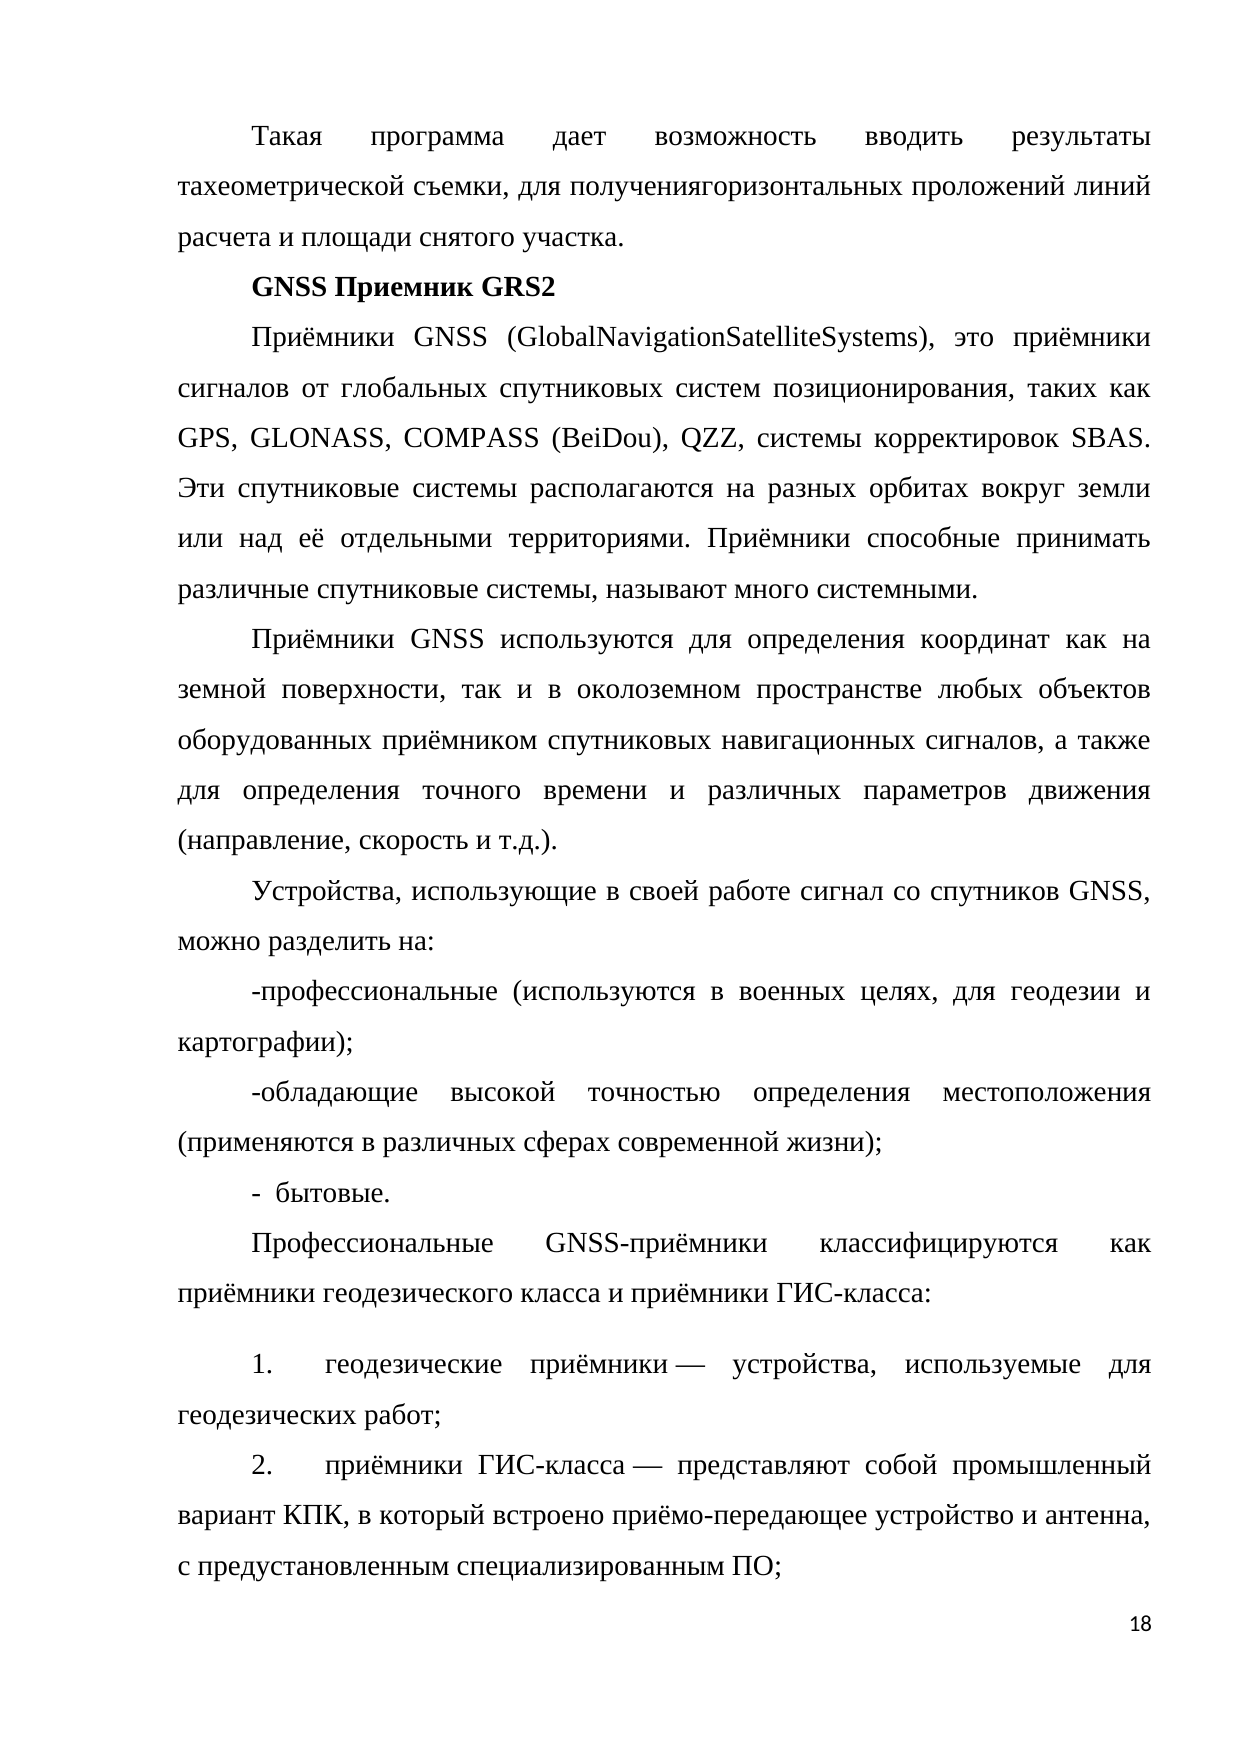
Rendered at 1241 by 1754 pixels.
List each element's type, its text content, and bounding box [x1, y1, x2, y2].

list приёмники ГИС-класса — представляют собой промышленный вариант КПК, в который встроено приёмо-передающее устройство и антенна, с предустановленным специализированным ПО; [177, 1447, 1152, 1581]
text -профессиональные (используются в военных целях, для геодезии и картографии); [177, 973, 1152, 1057]
text Приёмники GNSS (GlobalNavigationSatelliteSystems), это приёмники сигналов от глобальных спутниковых систем позиционирования, таких как GPS, GLONASS, COMPASS (BeiDou), QZZ, системы корректировок SBAS. Эти спутниковые системы располагаются на разных орбитах вокруг земли или над её отдельными территориями. Приёмники способные принимать различные спутниковые системы, называют много системными. [177, 319, 1152, 604]
text - бытовые. [177, 1175, 1152, 1208]
text Устройства, использующие в своей работе сигнал со спутников GNSS, можно разделить на: [177, 873, 1152, 957]
text GNSS Приемник GRS2 [177, 269, 1152, 303]
text Такая программа дает возможность вводить результаты тахеометрической съемки, для получениягоризонтальных проложений линий расчета и площади снятого участка. [177, 118, 1152, 252]
text Профессиональные GNSS-приёмники классифицируются как приёмники геодезического класса и приёмники ГИС-класса: [177, 1225, 1152, 1309]
text Приёмники GNSS используются для определения координат как на земной поверхности, так и в околоземном пространстве любых объектов оборудованных приёмником спутниковых навигационных сигналов, а также для определения точного времени и различных параметров движения (направление, скорость и т.д.). [177, 621, 1152, 856]
text -обладающие высокой точностью определения местоположения (применяются в различных сферах современной жизни); [177, 1074, 1152, 1158]
list геодезические приёмники — устройства, используемые для геодезических работ; [177, 1346, 1152, 1430]
